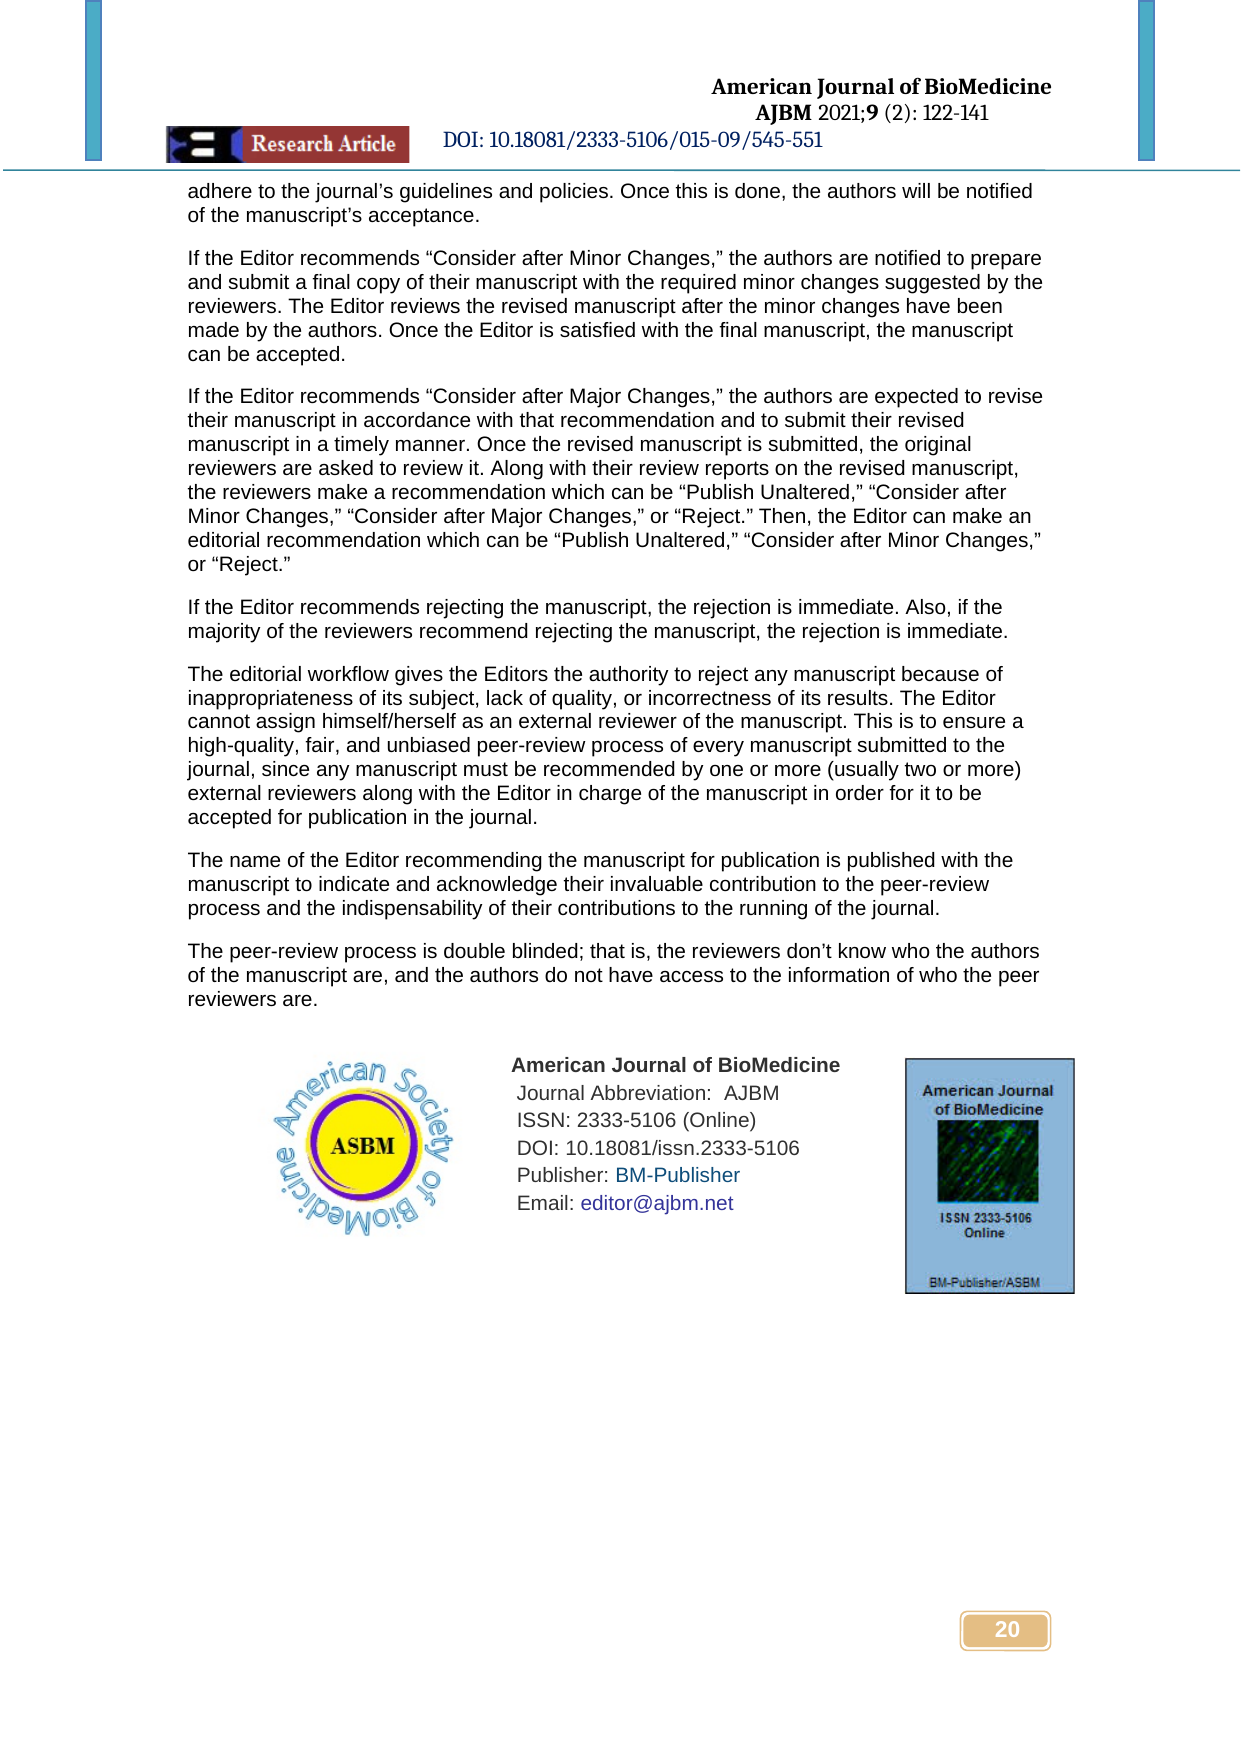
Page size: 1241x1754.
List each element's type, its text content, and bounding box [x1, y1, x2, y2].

text The name of the Editor recommending the manuscript for publication is published with the manuscript to indicate and acknowledge their invaluable contribution to the peer-review process and the indispensability of their contributions to the running of the journal. [187, 848, 1053, 920]
text If the Editor recommends “Consider after Minor Changes,” the authors are notified to prepare and submit a final copy of their manuscript with the required minor changes suggested by the reviewers. The Editor reviews the revised manuscript after the minor changes have been made by the authors. Once the Editor is satisfied with the final manuscript, the manuscript can be accepted. [187, 246, 1053, 366]
picture [904, 1057, 1075, 1294]
picture [165, 126, 410, 163]
picture [254, 1049, 470, 1245]
text If the Editor recommends rejecting the manuscript, the rejection is immediate. Also, if the majority of the reviewers recommend rejecting the manuscript, the rejection is immediate. [187, 595, 1053, 643]
text The editorial workflow gives the Editors the authority to reject any manuscript because of inappropriateness of its subject, lack of quality, or incorrectness of its results. The Editor cannot assign himself/herself as an external reviewer of the manuscript. This is to ensure a high-quality, fair, and unbiased peer-review process of every manuscript submitted to the journal, since any manuscript must be recommended by one or more (usually two or more) external reviewers along with the Editor in charge of the manuscript in order for it to be accepted for publication in the journal. [187, 661, 1053, 829]
text If the Editor recommends “Consider after Major Changes,” the authors are expected to revise their manuscript in accordance with that recommendation and to submit their revised manuscript in a timely manner. Once the revised manuscript is submitted, the original reviewers are asked to review it. Along with their review reports on the revised manuscript, the reviewers make a recommendation which can be “Publish Unaltered,” “Consider after Minor Changes,” “Consider after Major Changes,” or “Reject.” Then, the Editor can make an editorial recommendation which can be “Publish Unaltered,” “Consider after Minor Changes,” or “Reject.” [187, 384, 1053, 576]
text The peer-review process is double blinded; that is, the reviewers don’t know who the authors of the manuscript are, and the authors do not have access to the information of who the peer reviewers are. [187, 938, 1053, 1010]
